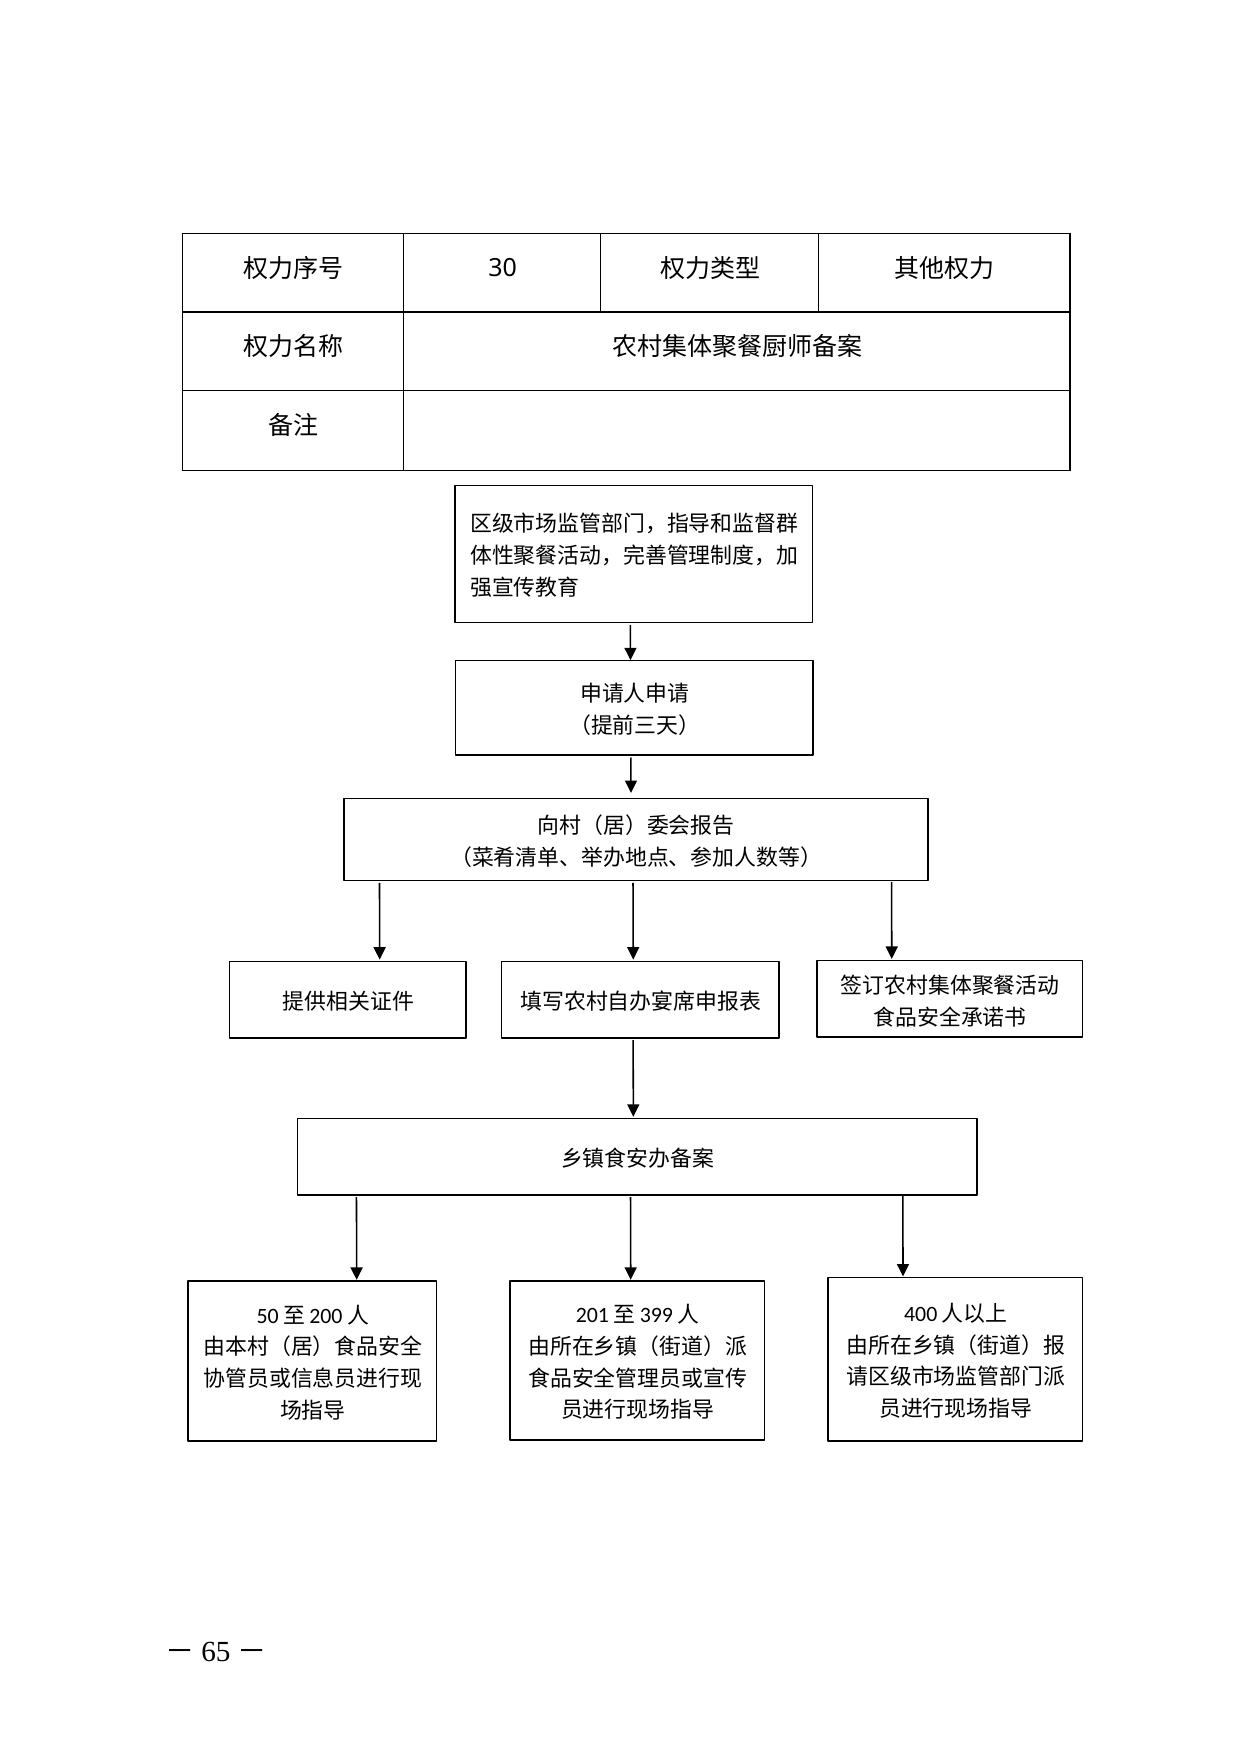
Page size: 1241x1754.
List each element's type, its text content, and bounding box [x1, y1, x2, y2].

table_header 权力类型 [601, 234, 818, 311]
table_cell 权力名称 [183, 313, 403, 390]
table_cell [404, 391, 1069, 470]
table_cell 备注 [183, 391, 403, 470]
table_header 权力序号 [183, 234, 403, 311]
table_cell 农村集体聚餐厨师备案 [404, 313, 1069, 390]
table_header 其他权力 [819, 234, 1069, 311]
table_header 30 [404, 234, 600, 311]
